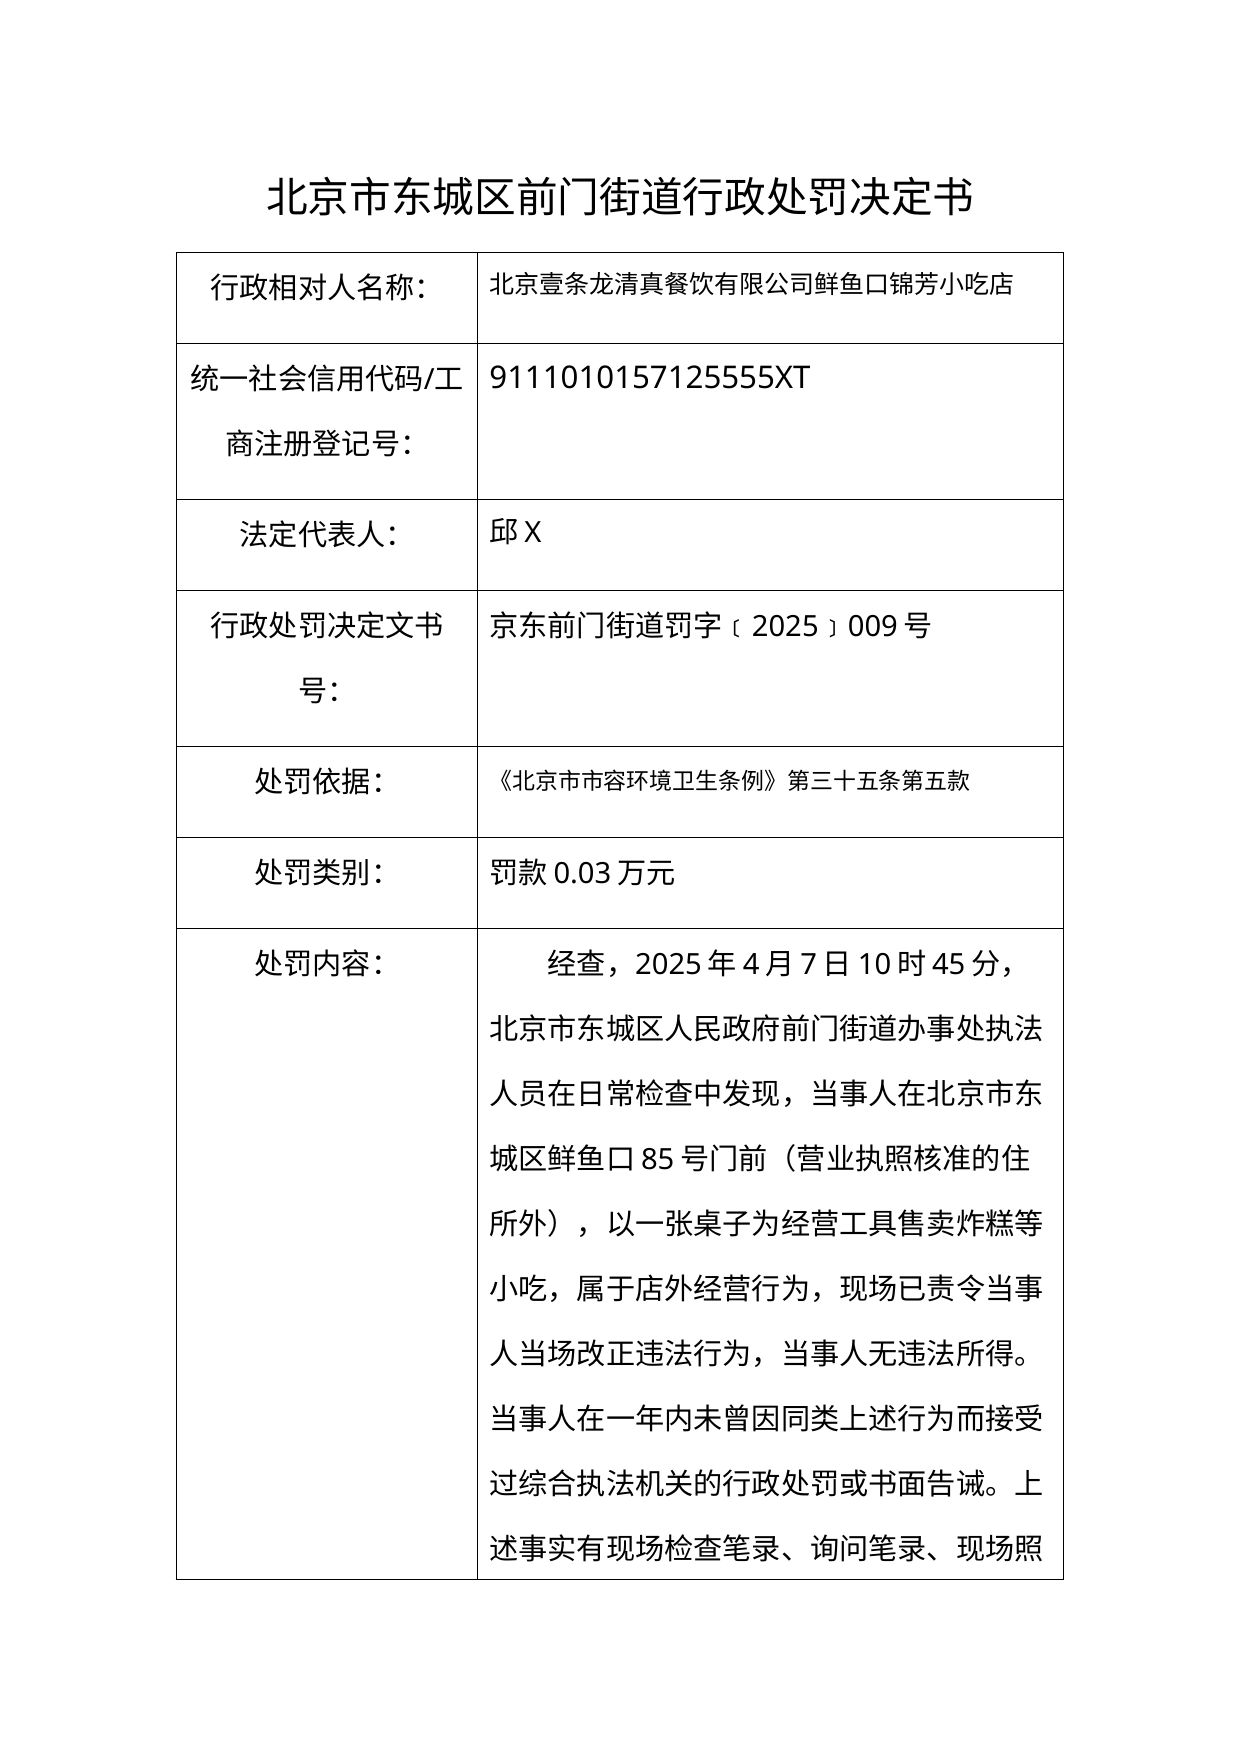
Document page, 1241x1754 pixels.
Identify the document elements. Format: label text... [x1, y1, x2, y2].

table_header 北京壹条龙清真餐饮有限公司鲜鱼口锦芳小吃店 [478, 253, 1063, 343]
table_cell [478, 929, 1063, 1579]
text 北京市东城区前门街道行政处罚决定书 [187, 162, 1053, 227]
table_cell 处罚类别： [177, 838, 477, 928]
table_cell 法定代表人： [177, 500, 477, 590]
table_cell 罚款0.03万元 [478, 838, 1063, 928]
table_cell 邱X [478, 500, 1063, 590]
table_cell 处罚依据： [177, 747, 477, 837]
table_header 行政相对人名称： [177, 253, 477, 343]
table_cell 统一社会信用代码/工商注册登记号： [177, 344, 477, 499]
table_cell 京东前门街道罚字﹝2025﹞009号 [478, 591, 1063, 746]
table_cell 《北京市市容环境卫生条例》第三十五条第五款 [478, 747, 1063, 837]
table_cell 行政处罚决定文书号： [177, 591, 477, 746]
table_cell 9111010157125555XT [478, 344, 1063, 499]
table_cell 处罚内容： [177, 929, 477, 1579]
